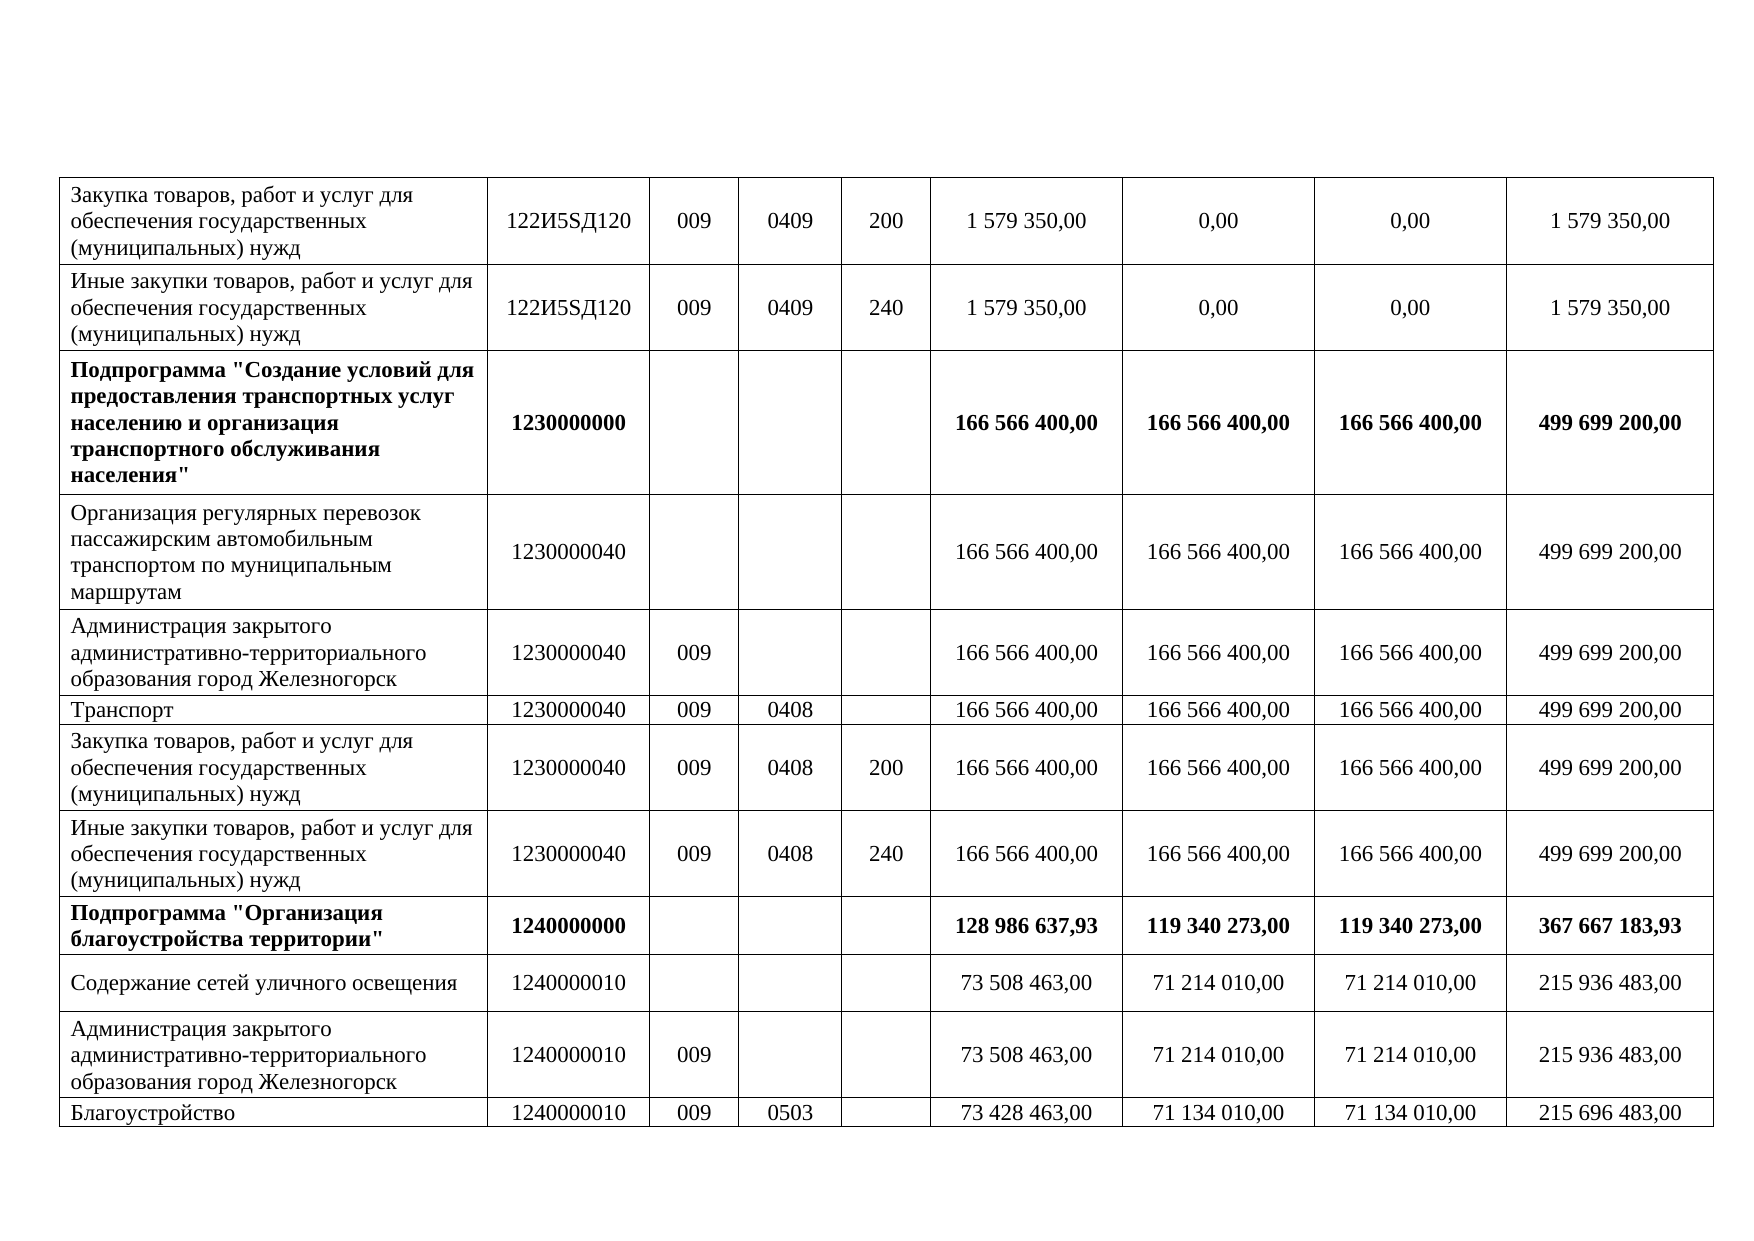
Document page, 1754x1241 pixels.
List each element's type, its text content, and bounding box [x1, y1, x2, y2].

table_cell 0408 [739, 725, 841, 810]
table_cell [650, 955, 738, 1011]
table_cell 166 566 400,00 [1315, 811, 1506, 896]
table_cell 0,00 [1123, 265, 1314, 350]
table_cell 499 699 200,00 [1507, 351, 1713, 493]
table_cell 009 [650, 178, 738, 263]
table_cell 119 340 273,00 [1315, 897, 1506, 953]
table_cell [650, 897, 738, 953]
table_cell 122И5SД120 [488, 265, 649, 350]
table_cell 166 566 400,00 [1123, 610, 1314, 695]
table_cell 166 566 400,00 [1315, 610, 1506, 695]
table_cell 499 699 200,00 [1507, 610, 1713, 695]
table_cell [739, 610, 841, 695]
table_cell [842, 1012, 930, 1097]
table_cell 166 566 400,00 [1123, 696, 1314, 723]
table_cell 1230000040 [488, 696, 649, 723]
table_cell 009 [650, 1012, 738, 1097]
table_cell [842, 351, 930, 493]
table_cell 009 [650, 1098, 738, 1126]
table_cell 009 [650, 725, 738, 810]
table_cell 166 566 400,00 [1123, 495, 1314, 608]
table_cell 1 579 350,00 [931, 265, 1122, 350]
table_cell 1230000040 [488, 725, 649, 810]
table_cell 200 [842, 178, 930, 263]
table_cell 166 566 400,00 [931, 351, 1122, 493]
table_cell Содержание сетей уличного освещения [60, 955, 487, 1011]
table_cell [650, 351, 738, 493]
table_cell 71 214 010,00 [1315, 955, 1506, 1011]
table_cell 166 566 400,00 [931, 725, 1122, 810]
table_cell 1230000000 [488, 351, 649, 493]
table_cell 1 579 350,00 [1507, 178, 1713, 263]
table_cell 499 699 200,00 [1507, 696, 1713, 723]
table_cell 0408 [739, 696, 841, 723]
table_cell 1240000000 [488, 897, 649, 953]
table_cell 128 986 637,93 [931, 897, 1122, 953]
table_cell 215 696 483,00 [1507, 1098, 1713, 1126]
table_cell 166 566 400,00 [1315, 495, 1506, 608]
table_cell 73 508 463,00 [931, 955, 1122, 1011]
table_cell [842, 1098, 930, 1126]
table_cell 367 667 183,93 [1507, 897, 1713, 953]
table_cell 166 566 400,00 [931, 495, 1122, 608]
table_cell 0408 [739, 811, 841, 896]
table_cell 119 340 273,00 [1123, 897, 1314, 953]
table_cell 166 566 400,00 [1123, 811, 1314, 896]
table_cell 166 566 400,00 [931, 696, 1122, 723]
table_cell 499 699 200,00 [1507, 811, 1713, 896]
table_cell [739, 955, 841, 1011]
table_cell 166 566 400,00 [1123, 725, 1314, 810]
table_cell 1240000010 [488, 1012, 649, 1097]
table_cell 1240000010 [488, 955, 649, 1011]
table_cell 009 [650, 811, 738, 896]
table_cell 1230000040 [488, 811, 649, 896]
table_cell 0,00 [1123, 178, 1314, 263]
table_cell 499 699 200,00 [1507, 725, 1713, 810]
table_cell 166 566 400,00 [1315, 351, 1506, 493]
table_cell 73 428 463,00 [931, 1098, 1122, 1126]
table_cell [739, 351, 841, 493]
table_cell 1 579 350,00 [931, 178, 1122, 263]
table_cell 215 936 483,00 [1507, 955, 1713, 1011]
table_cell [842, 696, 930, 723]
table_cell Транспорт [60, 696, 487, 723]
table_cell 166 566 400,00 [1123, 351, 1314, 493]
table_cell 0409 [739, 265, 841, 350]
table_cell 0409 [739, 178, 841, 263]
table_cell Подпрограмма "Организация благоустройства территории" [60, 897, 487, 953]
table_cell 166 566 400,00 [1315, 725, 1506, 810]
table_cell Подпрограмма "Создание условий для предоставления транспортных услуг населению и организация транспортного обслуживания населения" [60, 351, 487, 493]
table_cell 166 566 400,00 [931, 610, 1122, 695]
table_cell 71 214 010,00 [1123, 1012, 1314, 1097]
table_cell [739, 897, 841, 953]
table_cell 0503 [739, 1098, 841, 1126]
table_cell 1230000040 [488, 495, 649, 608]
table_cell [650, 495, 738, 608]
table_cell 009 [650, 610, 738, 695]
table_cell Закупка товаров, работ и услуг для обеспечения государственных (муниципальных) нужд [60, 178, 487, 263]
table_cell 122И5SД120 [488, 178, 649, 263]
table_cell 71 134 010,00 [1315, 1098, 1506, 1126]
table_cell [842, 955, 930, 1011]
table_cell 71 214 010,00 [1123, 955, 1314, 1011]
table_cell 166 566 400,00 [1315, 696, 1506, 723]
table_cell Благоустройство [60, 1098, 487, 1126]
table_cell [842, 897, 930, 953]
table_cell Закупка товаров, работ и услуг для обеспечения государственных (муниципальных) нужд [60, 725, 487, 810]
table_cell 215 936 483,00 [1507, 1012, 1713, 1097]
table_cell 73 508 463,00 [931, 1012, 1122, 1097]
table_cell 71 214 010,00 [1315, 1012, 1506, 1097]
table_cell 009 [650, 696, 738, 723]
table_cell 0,00 [1315, 265, 1506, 350]
table_cell 200 [842, 725, 930, 810]
table_cell Администрация закрытого административно-территориального образования город Железногорск [60, 1012, 487, 1097]
table_cell 499 699 200,00 [1507, 495, 1713, 608]
table_cell [739, 1012, 841, 1097]
table_cell [842, 610, 930, 695]
table_cell [842, 495, 930, 608]
table_cell 240 [842, 265, 930, 350]
table_cell 1 579 350,00 [1507, 265, 1713, 350]
table_cell 240 [842, 811, 930, 896]
table_cell Иные закупки товаров, работ и услуг для обеспечения государственных (муниципальных) нужд [60, 265, 487, 350]
table_cell [739, 495, 841, 608]
table_cell 1240000010 [488, 1098, 649, 1126]
table_cell 009 [650, 265, 738, 350]
table_cell Иные закупки товаров, работ и услуг для обеспечения государственных (муниципальных) нужд [60, 811, 487, 896]
table_cell Организация регулярных перевозок пассажирским автомобильным транспортом по муниципальным маршрутам [60, 495, 487, 608]
table_cell 166 566 400,00 [931, 811, 1122, 896]
table_cell 1230000040 [488, 610, 649, 695]
table_cell Администрация закрытого административно-территориального образования город Железногорск [60, 610, 487, 695]
table_cell 0,00 [1315, 178, 1506, 263]
table_cell 71 134 010,00 [1123, 1098, 1314, 1126]
